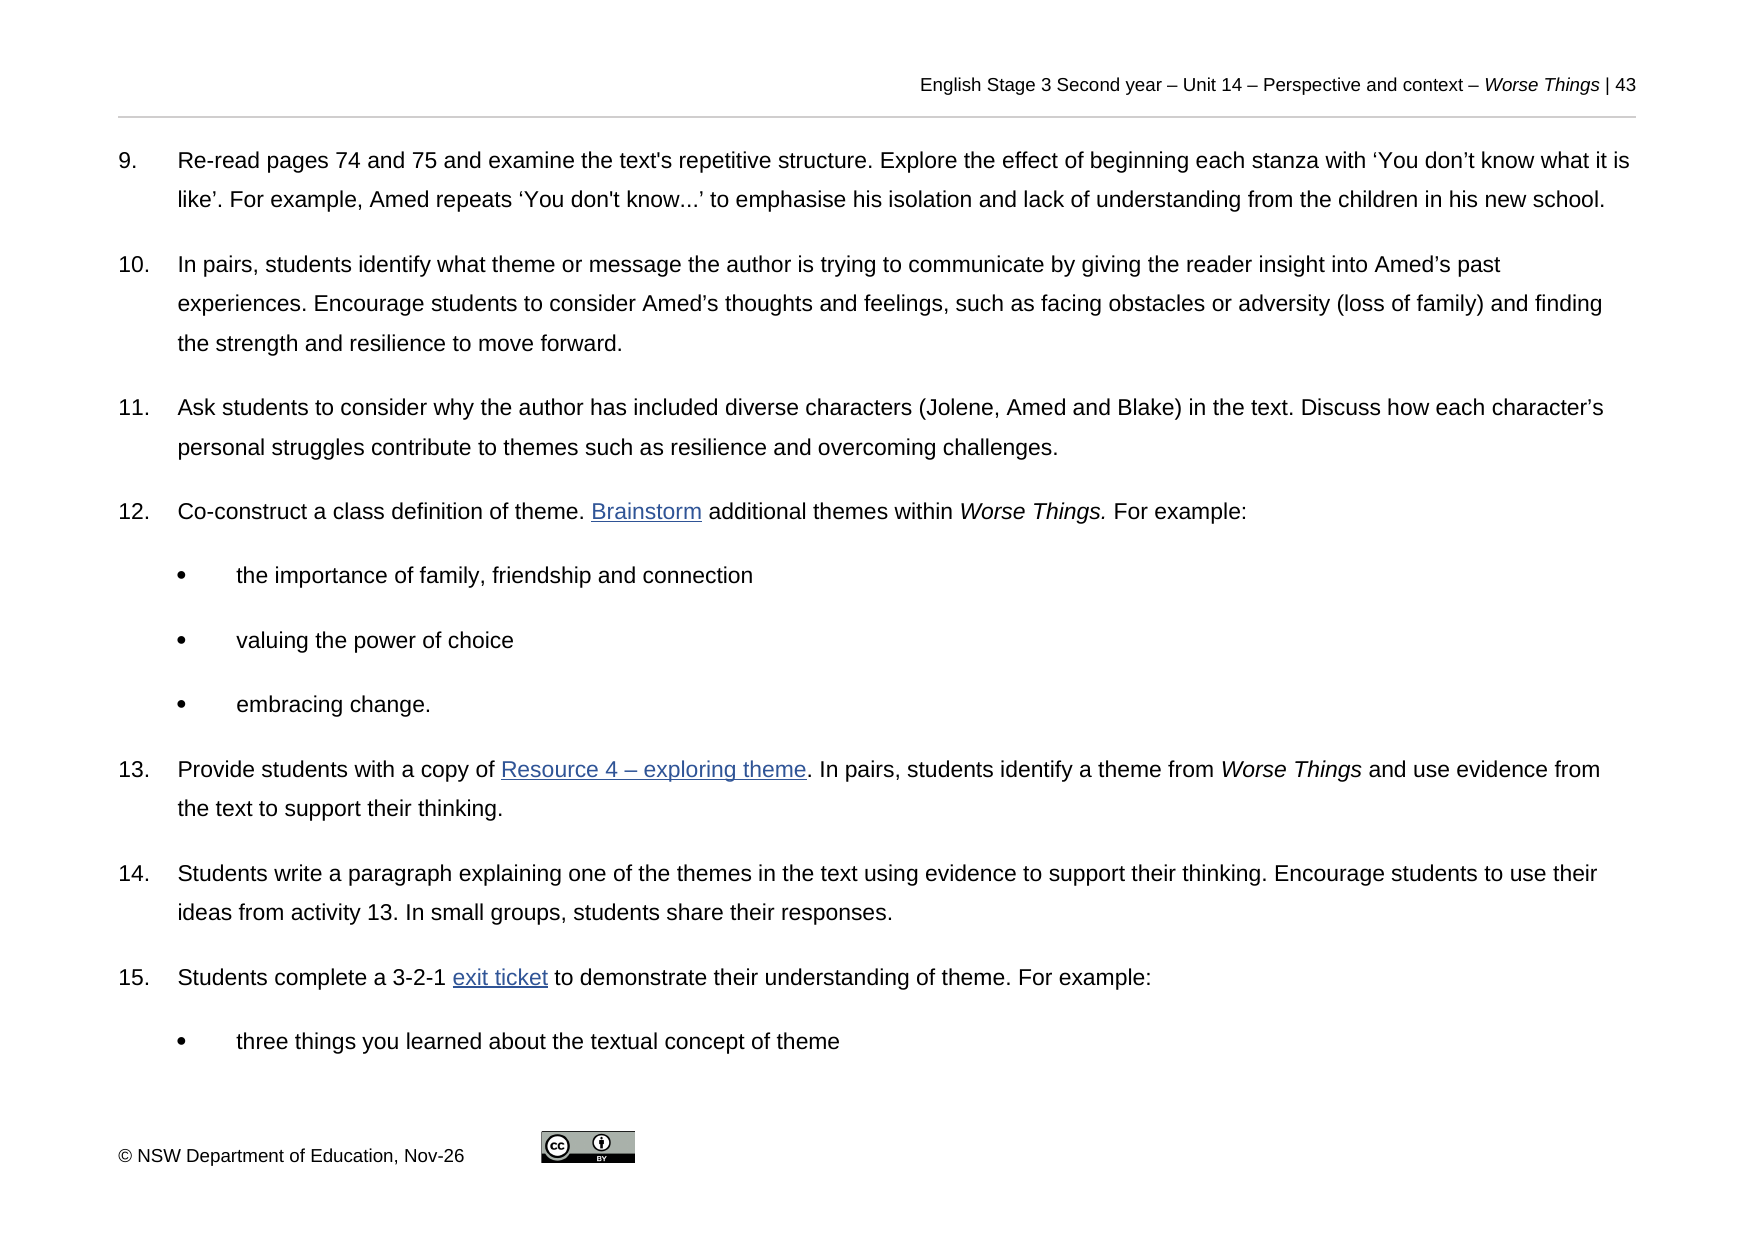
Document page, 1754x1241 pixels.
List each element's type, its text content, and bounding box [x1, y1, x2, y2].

list Students complete a 3-2-1 exit ticket to demonstrate their understanding of theme. For example: [118, 964, 1636, 990]
picture [541, 1131, 635, 1163]
list Ask students to consider why the author has included diverse characters (Jolene, Amed and Blake) in the text. Discuss how each character’s personal struggles contribute to themes such as resilience and overcoming challenges. [118, 394, 1636, 460]
list embracing change. [177, 691, 1636, 718]
list valuing the power of choice [177, 627, 1636, 653]
list three things you learned about the textual concept of theme [177, 1028, 1636, 1054]
list Re-read pages 74 and 75 and examine the text's repetitive structure. Explore the effect of beginning each stanza with ‘You don’t know what it is like’. For example, Amed repeats ‘You don't know...’ to emphasise his isolation and lack of understanding from the children in his new school. [118, 147, 1636, 212]
list Co-construct a class definition of theme. Brainstorm additional themes within Worse Things. For example: [118, 498, 1636, 524]
list In pairs, students identify what theme or message the author is trying to communicate by giving the reader insight into Amed’s past experiences. Encourage students to consider Amed’s thoughts and feelings, such as facing obstacles or adversity (loss of family) and finding the strength and resilience to move forward. [118, 251, 1636, 356]
list Provide students with a copy of Resource 4 – exploring theme. In pairs, students identify a theme from Worse Things and use evidence from the text to support their thinking. [118, 756, 1636, 822]
list Students write a paragraph explaining one of the themes in the text using evidence to support their thinking. Encourage students to use their ideas from activity 13. In small groups, students share their responses. [118, 860, 1636, 926]
list the importance of family, friendship and connection [177, 562, 1636, 589]
